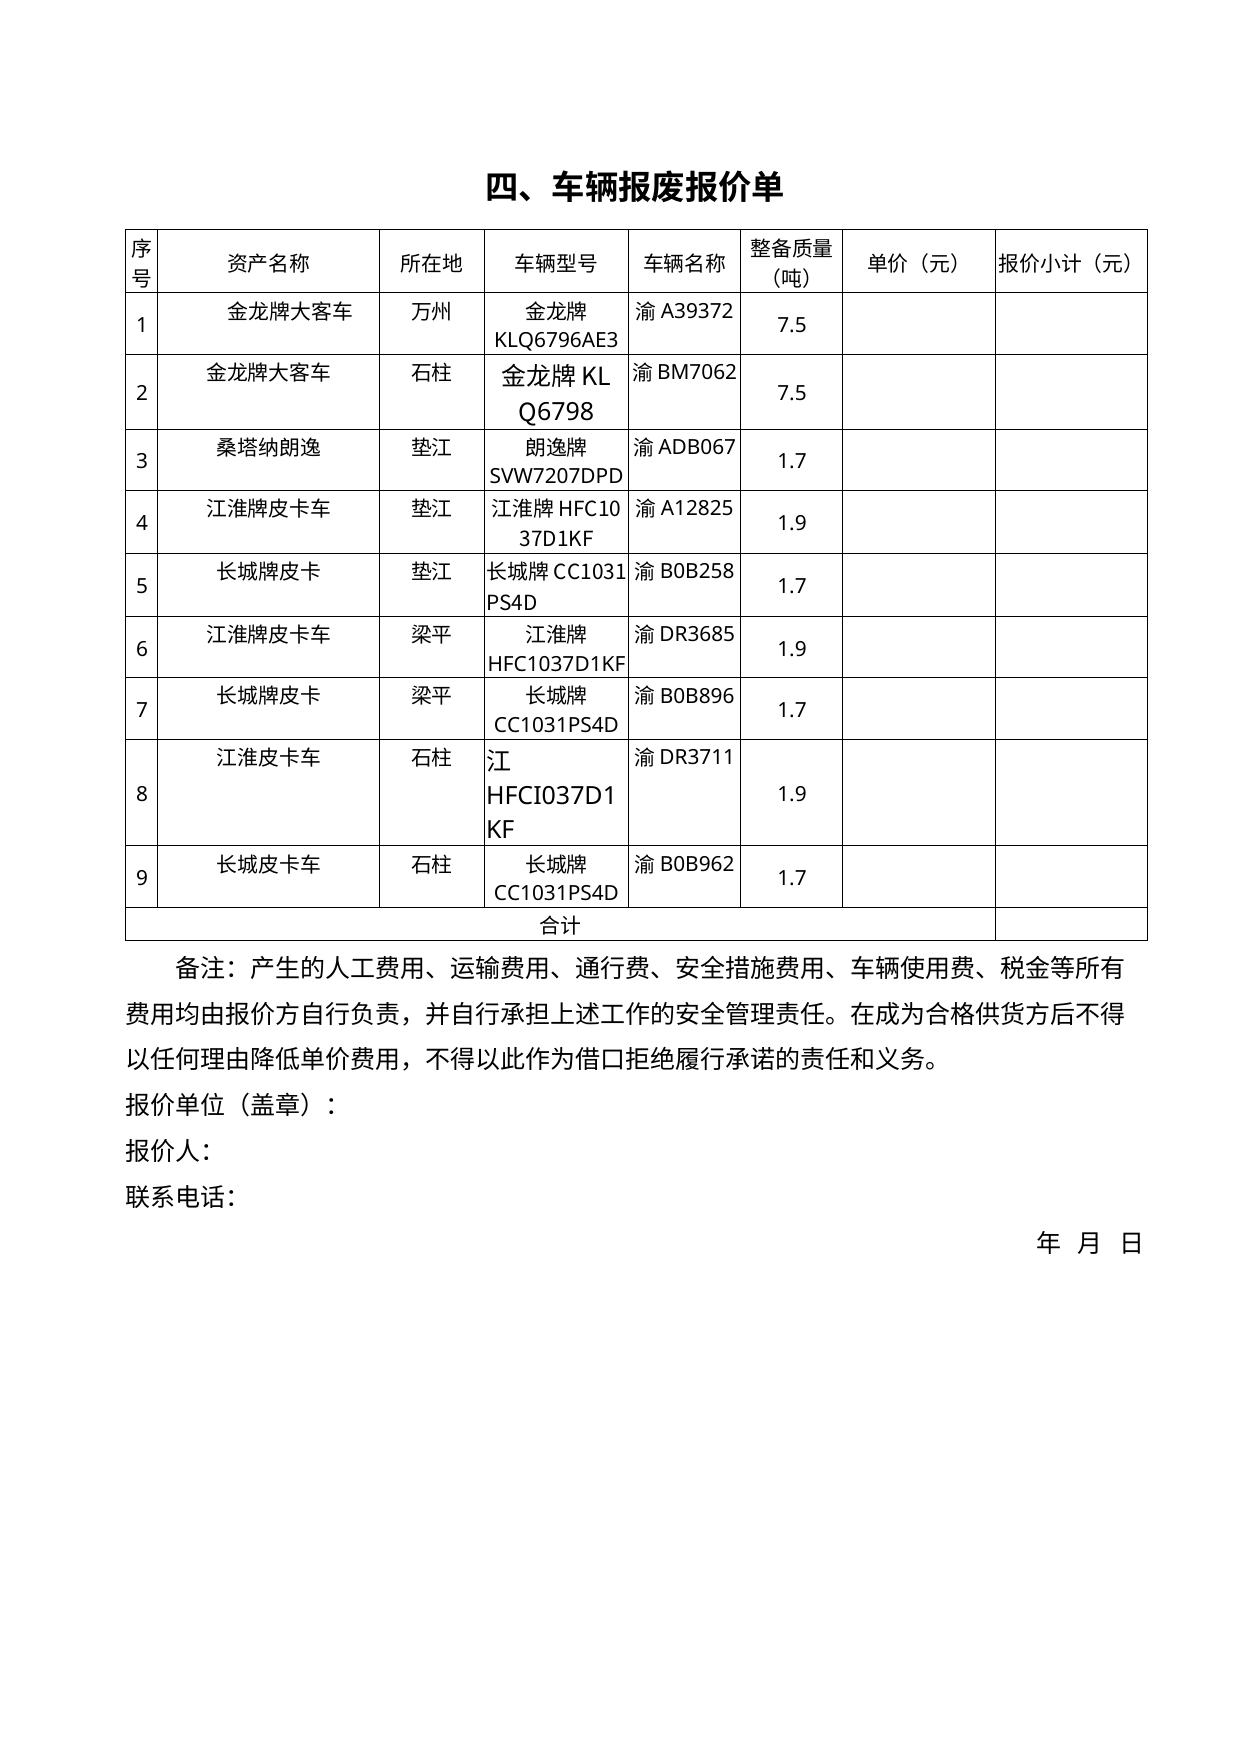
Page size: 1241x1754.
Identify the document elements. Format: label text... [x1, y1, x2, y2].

table_cell 5 [126, 554, 157, 616]
table_cell 石柱 [380, 355, 484, 429]
table_cell 江淮牌皮卡车 [158, 617, 379, 677]
table_cell 垫江 [380, 554, 484, 616]
table_cell [996, 430, 1147, 490]
table_cell 桑塔纳朗逸 [158, 430, 379, 490]
table_cell 渝A12825 [629, 491, 740, 553]
table_cell 长城牌CC1031PS4D [485, 678, 628, 738]
table_cell 渝DR3685 [629, 617, 740, 677]
table_cell 石柱 [380, 740, 484, 845]
text 报价人： [125, 1124, 1144, 1170]
table_cell 长城皮卡车 [158, 846, 379, 907]
table_cell 1.9 [741, 740, 842, 845]
table_cell [843, 846, 995, 907]
table_cell [843, 740, 995, 845]
table_cell [843, 355, 995, 429]
table_cell 长城牌皮卡 [158, 678, 379, 738]
table_cell 渝ADB067 [629, 430, 740, 490]
table_cell 1.9 [741, 491, 842, 553]
table_cell 江淮牌皮卡车 [158, 491, 379, 553]
table_header 整备质量（吨） [741, 230, 842, 292]
table_cell 金龙牌KLQ6798 [485, 355, 628, 429]
table_header 报价小计（元） [996, 230, 1147, 292]
table_cell 合计 [126, 908, 995, 939]
subtitle 四、车辆报废报价单 [125, 160, 1144, 209]
table_cell 石柱 [380, 846, 484, 907]
table_cell 8 [126, 740, 157, 845]
table_header 所在地 [380, 230, 484, 292]
table_cell 7.5 [741, 293, 842, 353]
table_cell 1.7 [741, 430, 842, 490]
table_cell 1 [126, 293, 157, 353]
text 备注：产生的人工费用、运输费用、通行费、安全措施费用、车辆使用费、税金等所有费用均由报价方自行负责，并自行承担上述工作的安全管理责任。在成为合格供货方后不得以任何理由降低单价费用，不得以此作为借口拒绝履行承诺的责任和义务。 [125, 941, 1144, 1078]
text 联系电话： [125, 1170, 1144, 1216]
table_cell 朗逸牌SVW7207DPD [485, 430, 628, 490]
table_cell [996, 740, 1147, 845]
table_cell [996, 554, 1147, 616]
table_cell 梁平 [380, 678, 484, 738]
table_cell [843, 491, 995, 553]
table_cell 7.5 [741, 355, 842, 429]
table_cell [996, 617, 1147, 677]
table_cell [996, 293, 1147, 353]
table_cell 垫江 [380, 491, 484, 553]
table_cell 4 [126, 491, 157, 553]
table_cell [843, 293, 995, 353]
table_cell 7 [126, 678, 157, 738]
table_cell 金龙牌大客车 [158, 293, 379, 353]
table_cell 1.9 [741, 617, 842, 677]
table_cell 梁平 [380, 617, 484, 677]
table_header 单价（元） [843, 230, 995, 292]
table_cell [996, 908, 1147, 939]
table_cell 长城牌CC1031PS4D [485, 554, 628, 616]
table_cell 渝B0B962 [629, 846, 740, 907]
table_cell 2 [126, 355, 157, 429]
table_cell 渝DR3711 [629, 740, 740, 845]
table_cell 渝A39372 [629, 293, 740, 353]
table_cell 江HFCI037D1KF [485, 740, 628, 845]
table_cell 9 [126, 846, 157, 907]
table_cell [843, 554, 995, 616]
table_header 车辆名称 [629, 230, 740, 292]
table_cell 渝B0B896 [629, 678, 740, 738]
table_cell 金龙牌KLQ6796AE3 [485, 293, 628, 353]
table_cell 江淮牌HFC1037D1KF [485, 491, 628, 553]
table_cell 长城牌CC1031PS4D [485, 846, 628, 907]
table_cell 渝B0B258 [629, 554, 740, 616]
table_cell 渝BM7062 [629, 355, 740, 429]
table_cell [843, 430, 995, 490]
table_cell 长城牌皮卡 [158, 554, 379, 616]
table_cell 垫江 [380, 430, 484, 490]
text 年 月 日 [125, 1216, 1144, 1261]
table_cell 万州 [380, 293, 484, 353]
table_cell [843, 678, 995, 738]
table_cell 江淮牌HFC1037D1KF [485, 617, 628, 677]
table_cell [996, 355, 1147, 429]
table_cell 1.7 [741, 846, 842, 907]
table_header 序号 [126, 230, 157, 292]
text 报价单位（盖章）： [125, 1078, 1144, 1124]
table_cell [996, 846, 1147, 907]
table_cell 3 [126, 430, 157, 490]
table_cell 江淮皮卡车 [158, 740, 379, 845]
table_cell [996, 491, 1147, 553]
table_header 资产名称 [158, 230, 379, 292]
table_cell 金龙牌大客车 [158, 355, 379, 429]
table_cell 1.7 [741, 554, 842, 616]
table_header 车辆型号 [485, 230, 628, 292]
table_cell 6 [126, 617, 157, 677]
table_cell [996, 678, 1147, 738]
table_cell [843, 617, 995, 677]
table_cell 1.7 [741, 678, 842, 738]
